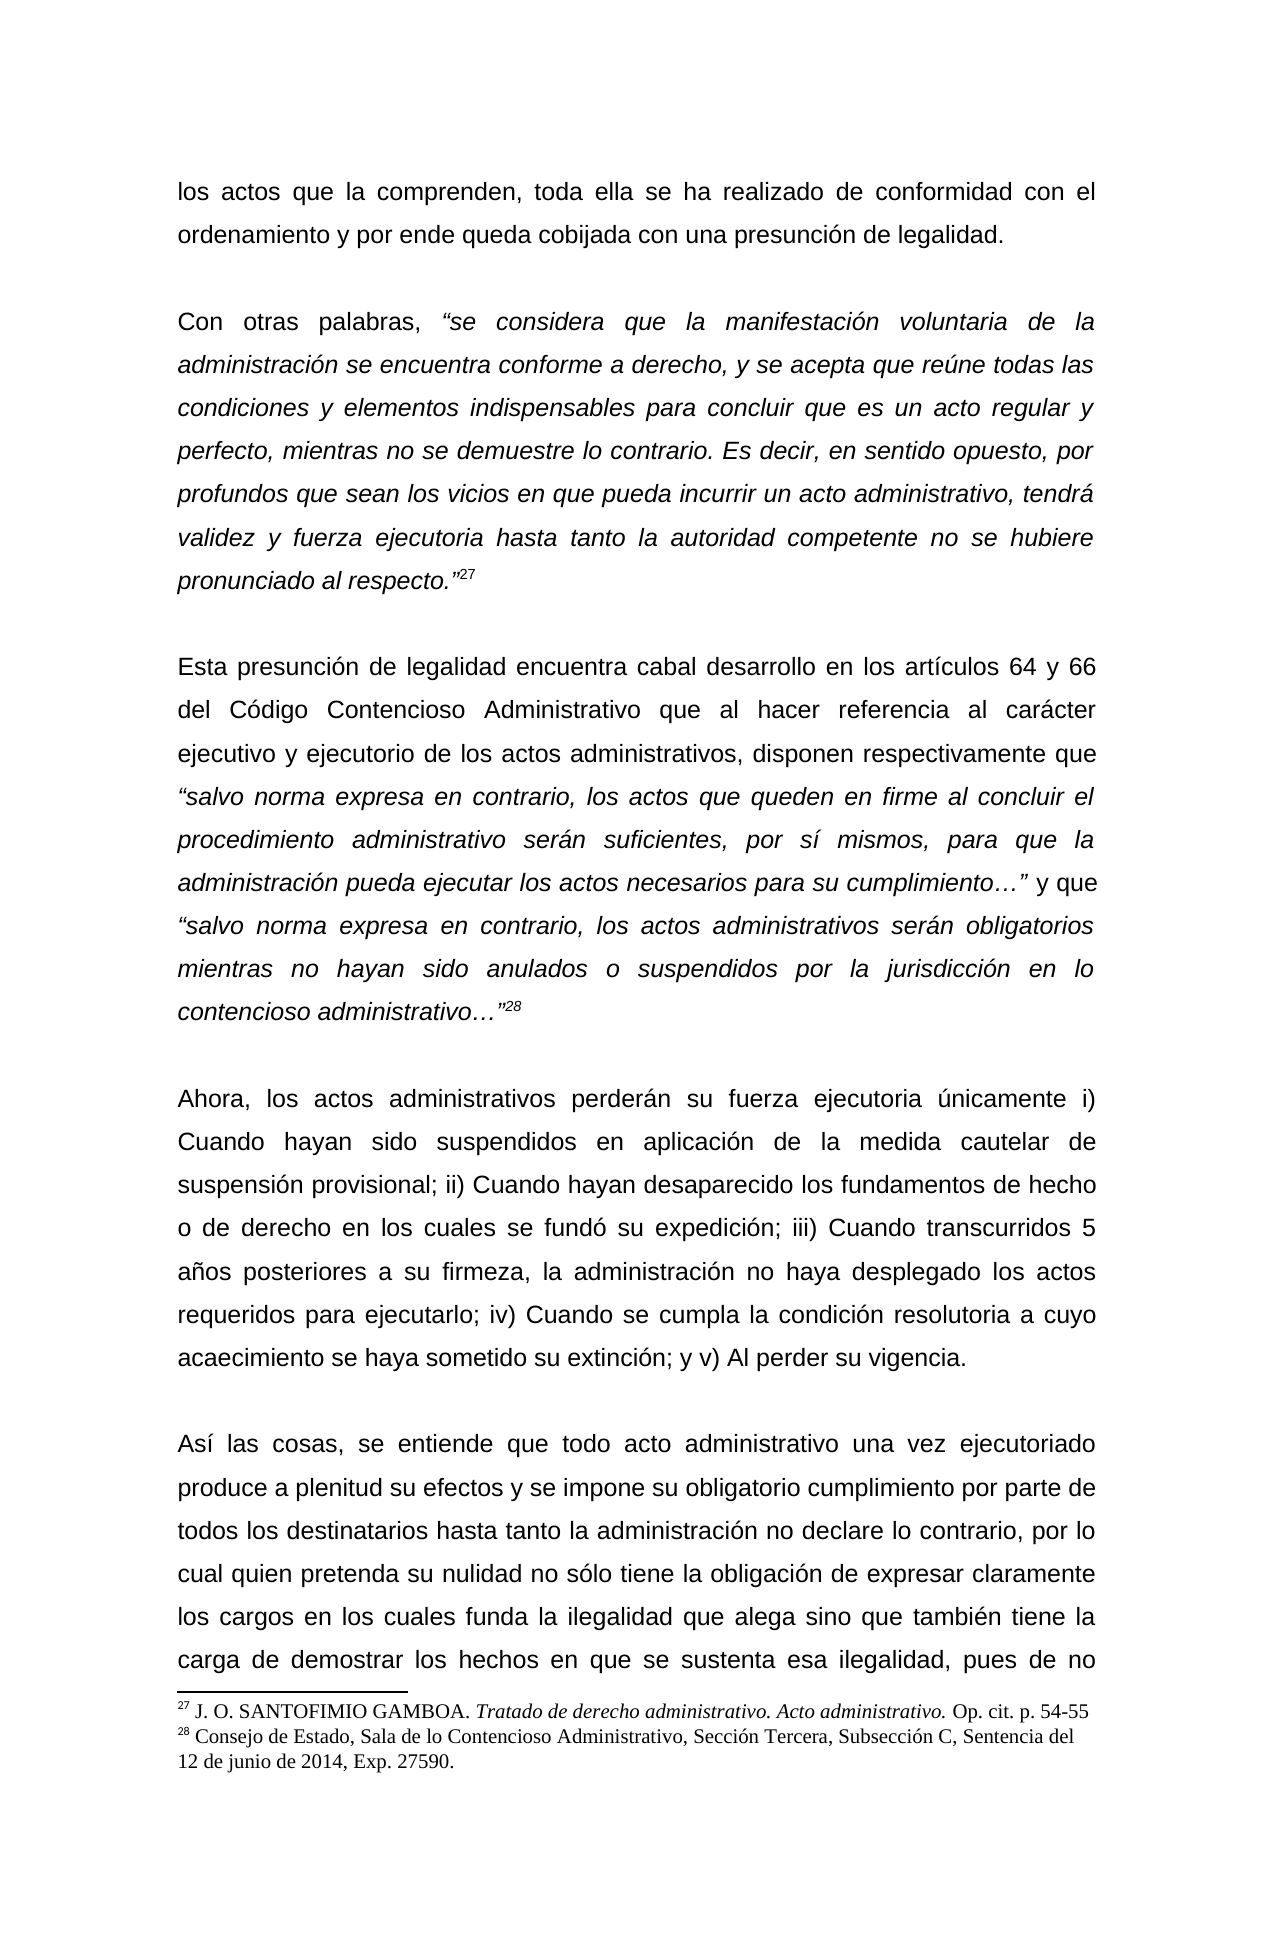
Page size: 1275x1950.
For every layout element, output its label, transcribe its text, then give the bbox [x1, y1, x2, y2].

text Esta presunción de legalidad encuentra cabal desarrollo en los artículos 64 y 66 del Código Contencioso Administrativo que al hacer referencia al carácter ejecutivo y ejecutorio de los actos administrativos, disponen respectivamente que “salvo norma expresa en contrario, los actos que queden en firme al concluir el procedimiento administrativo serán suficientes, por sí mismos, para que la administración pueda ejecutar los actos necesarios para su cumplimiento…” y que “salvo norma expresa en contrario, los actos administrativos serán obligatorios mientras no hayan sido anulados o suspendidos por la jurisdicción en lo contencioso administrativo…” [177, 652, 1098, 1026]
text Con otras palabras, “se considera que la manifestación voluntaria de la administración se encuentra conforme a derecho, y se acepta que reúne todas las condiciones y elementos indispensables para concluir que es un acto regular y perfecto, mientras no se demuestre lo contrario. Es decir, en sentido opuesto, por profundos que sean los vicios en que pueda incurrir un acto administrativo, tendrá validez y fuerza ejecutoria hasta tanto la autoridad competente no se hubiere pronunciado al respecto.” [177, 307, 1098, 594]
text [177, 177, 1098, 249]
text Ahora, los actos administrativos perderán su fuerza ejecutoria únicamente i) Cuando hayan sido suspendidos en aplicación de la medida cautelar de suspensión provisional; ii) Cuando hayan desaparecido los fundamentos de hecho o de derecho en los cuales se fundó su expedición; iii) Cuando transcurridos 5 años posteriores a su firmeza, la administración no haya desplegado los actos requeridos para ejecutarlo; iv) Cuando se cumpla la condición resolutoria a cuyo acaecimiento se haya sometido su extinción; y v) Al perder su vigencia. [177, 1084, 1098, 1372]
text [177, 1429, 1098, 1674]
